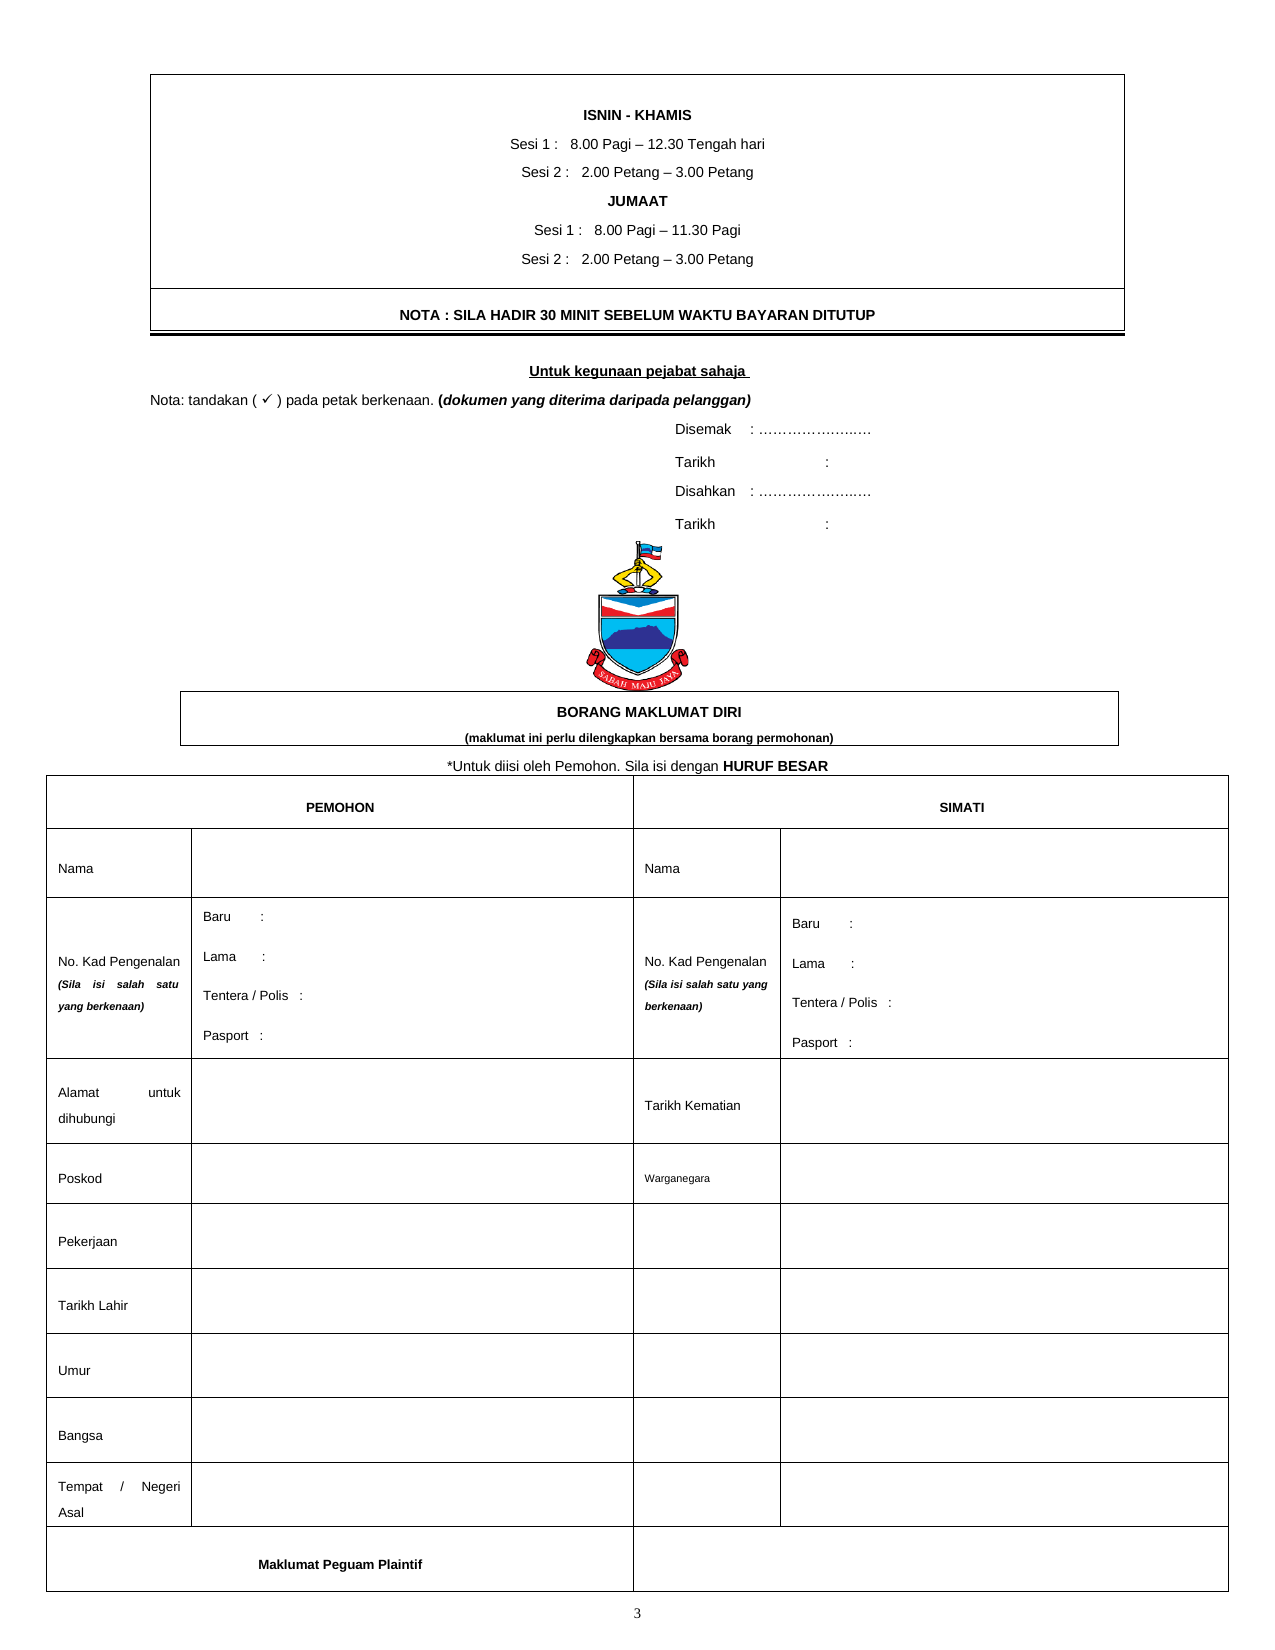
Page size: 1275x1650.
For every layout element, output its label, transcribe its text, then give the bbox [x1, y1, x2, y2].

table_cell [192, 1144, 633, 1203]
table_cell [634, 1398, 780, 1462]
table_header SIMATI [634, 776, 1228, 828]
table_cell Tempat / Negeri Asal [47, 1463, 191, 1526]
table_cell NOTA : SILA HADIR 30 MINIT SEBELUM WAKTU BAYARAN DITUTUP [151, 289, 1124, 330]
table_cell Poskod [47, 1144, 191, 1203]
table_cell [781, 1463, 1228, 1526]
table_cell [634, 1463, 780, 1526]
text Untuk kegunaan pejabat sahaja [150, 351, 1125, 379]
table_cell [192, 1059, 633, 1143]
table_cell [192, 829, 633, 897]
table_cell Tarikh Lahir [47, 1269, 191, 1332]
table_cell ISNIN - KHAMIS Sesi 1 : 8.00 Pagi – 12.30 Tengah hari Sesi 2 : 2.00 Petang – 3.00 Petang JUMAAT Sesi 1 : 8.00 Pagi – 11.30 Pagi Sesi 2 : 2.00 Petang – 3.00 Petang [151, 75, 1124, 287]
table_cell [192, 1463, 633, 1526]
table_cell [781, 1059, 1228, 1143]
text Tarikh : [150, 442, 1125, 470]
table_cell Tarikh Kematian [634, 1059, 780, 1143]
table_cell Bangsa [47, 1398, 191, 1462]
table_cell Warganegara [634, 1144, 780, 1203]
table_cell [634, 1269, 780, 1332]
table_cell [192, 1269, 633, 1332]
picture [586, 541, 689, 691]
table_cell [781, 829, 1228, 897]
table_cell [781, 1334, 1228, 1397]
table_cell [634, 1527, 1228, 1591]
text Tarikh : [675, 504, 1125, 532]
table_cell [634, 1204, 780, 1268]
table_cell Nama [47, 829, 191, 897]
text Nota: tandakan ( ) pada petak berkenaan. (dokumen yang diterima daripada pelanggan) [150, 379, 1125, 408]
table_cell [781, 1269, 1228, 1332]
table_header BORANG MAKLUMAT DIRI (maklumat ini perlu dilengkapkan bersama borang permohonan) [181, 692, 1118, 745]
table_cell [192, 1398, 633, 1462]
text Disemak : …………….…..… [600, 408, 1125, 437]
table_cell Alamat untuk dihubungi [47, 1059, 191, 1143]
table_header PEMOHON [47, 776, 633, 828]
table_cell [634, 1334, 780, 1397]
table_cell [781, 1144, 1228, 1203]
table_cell No. Kad Pengenalan (Sila isi salah satu yang berkenaan) [47, 898, 191, 1057]
table_cell [781, 1204, 1228, 1268]
table_cell [192, 1204, 633, 1268]
table_cell Pekerjaan [47, 1204, 191, 1268]
table_cell Baru : Lama : Tentera / Polis : Pasport : [192, 898, 633, 1057]
table_cell Baru : Lama : Tentera / Polis : Pasport : [781, 898, 1228, 1057]
table_cell Nama [634, 829, 780, 897]
table_cell No. Kad Pengenalan (Sila isi salah satu yang berkenaan) [634, 898, 780, 1057]
table_cell [781, 1398, 1228, 1462]
text Disahkan : …………….…..… [150, 471, 1125, 499]
text *Untuk diisi oleh Pemohon. Sila isi dengan HURUF BESAR [150, 746, 1125, 775]
table_cell Umur [47, 1334, 191, 1397]
table_cell [192, 1334, 633, 1397]
table_cell Maklumat Peguam Plaintif [47, 1527, 633, 1591]
